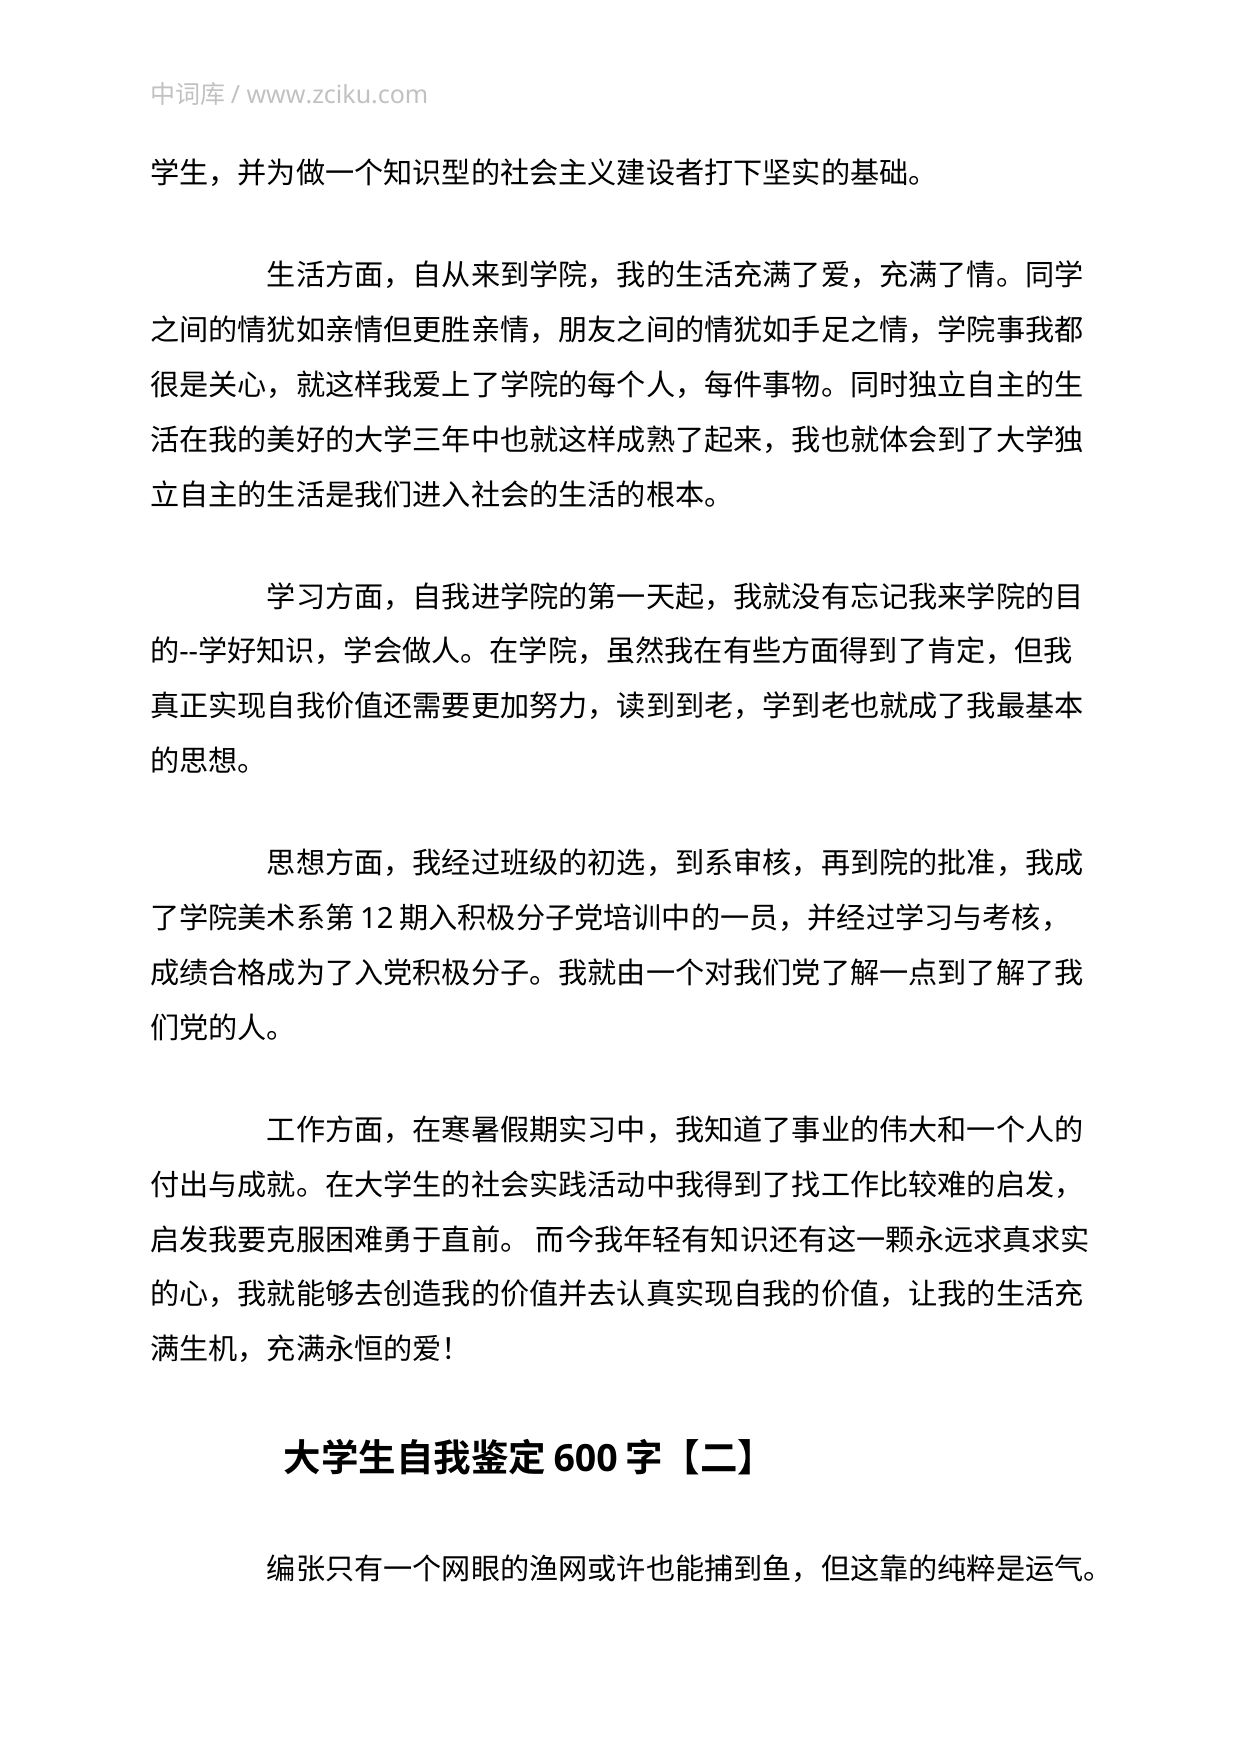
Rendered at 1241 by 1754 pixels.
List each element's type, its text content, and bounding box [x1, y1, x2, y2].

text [150, 150, 1090, 192]
text 生活方面，自从来到学院，我的生活充满了爱，充满了情。同学之间的情犹如亲情但更胜亲情，朋友之间的情犹如手足之情，学院事我都很是关心，就这样我爱上了学院的每个人，每件事物。同时独立自主的生活在我的美好的大学三年中也就这样成熟了起来，我也就体会到了大学独立自主的生活是我们进入社会的生活的根本。 [150, 252, 1090, 514]
text 大学生自我鉴定600字【二】 [150, 1428, 1090, 1482]
text 学习方面，自我进学院的第一天起，我就没有忘记我来学院的目的--学好知识，学会做人。在学院，虽然我在有些方面得到了肯定，但我真正实现自我价值还需要更加努力，读到到老，学到老也就成了我最基本的思想。 [150, 573, 1090, 780]
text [150, 1545, 1090, 1587]
text 思想方面，我经过班级的初选，到系审核，再到院的批准，我成了学院美术系第12期入积极分子党培训中的一员，并经过学习与考核，成绩合格成为了入党积极分子。我就由一个对我们党了解一点到了解了我们党的人。 [150, 840, 1090, 1047]
text 工作方面，在寒暑假期实习中，我知道了事业的伟大和一个人的付出与成就。在大学生的社会实践活动中我得到了找工作比较难的启发，启发我要克服困难勇于直前。 而今我年轻有知识还有这一颗永远求真求实的心，我就能够去创造我的价值并去认真实现自我的价值，让我的生活充满生机，充满永恒的爱！ [150, 1106, 1090, 1368]
